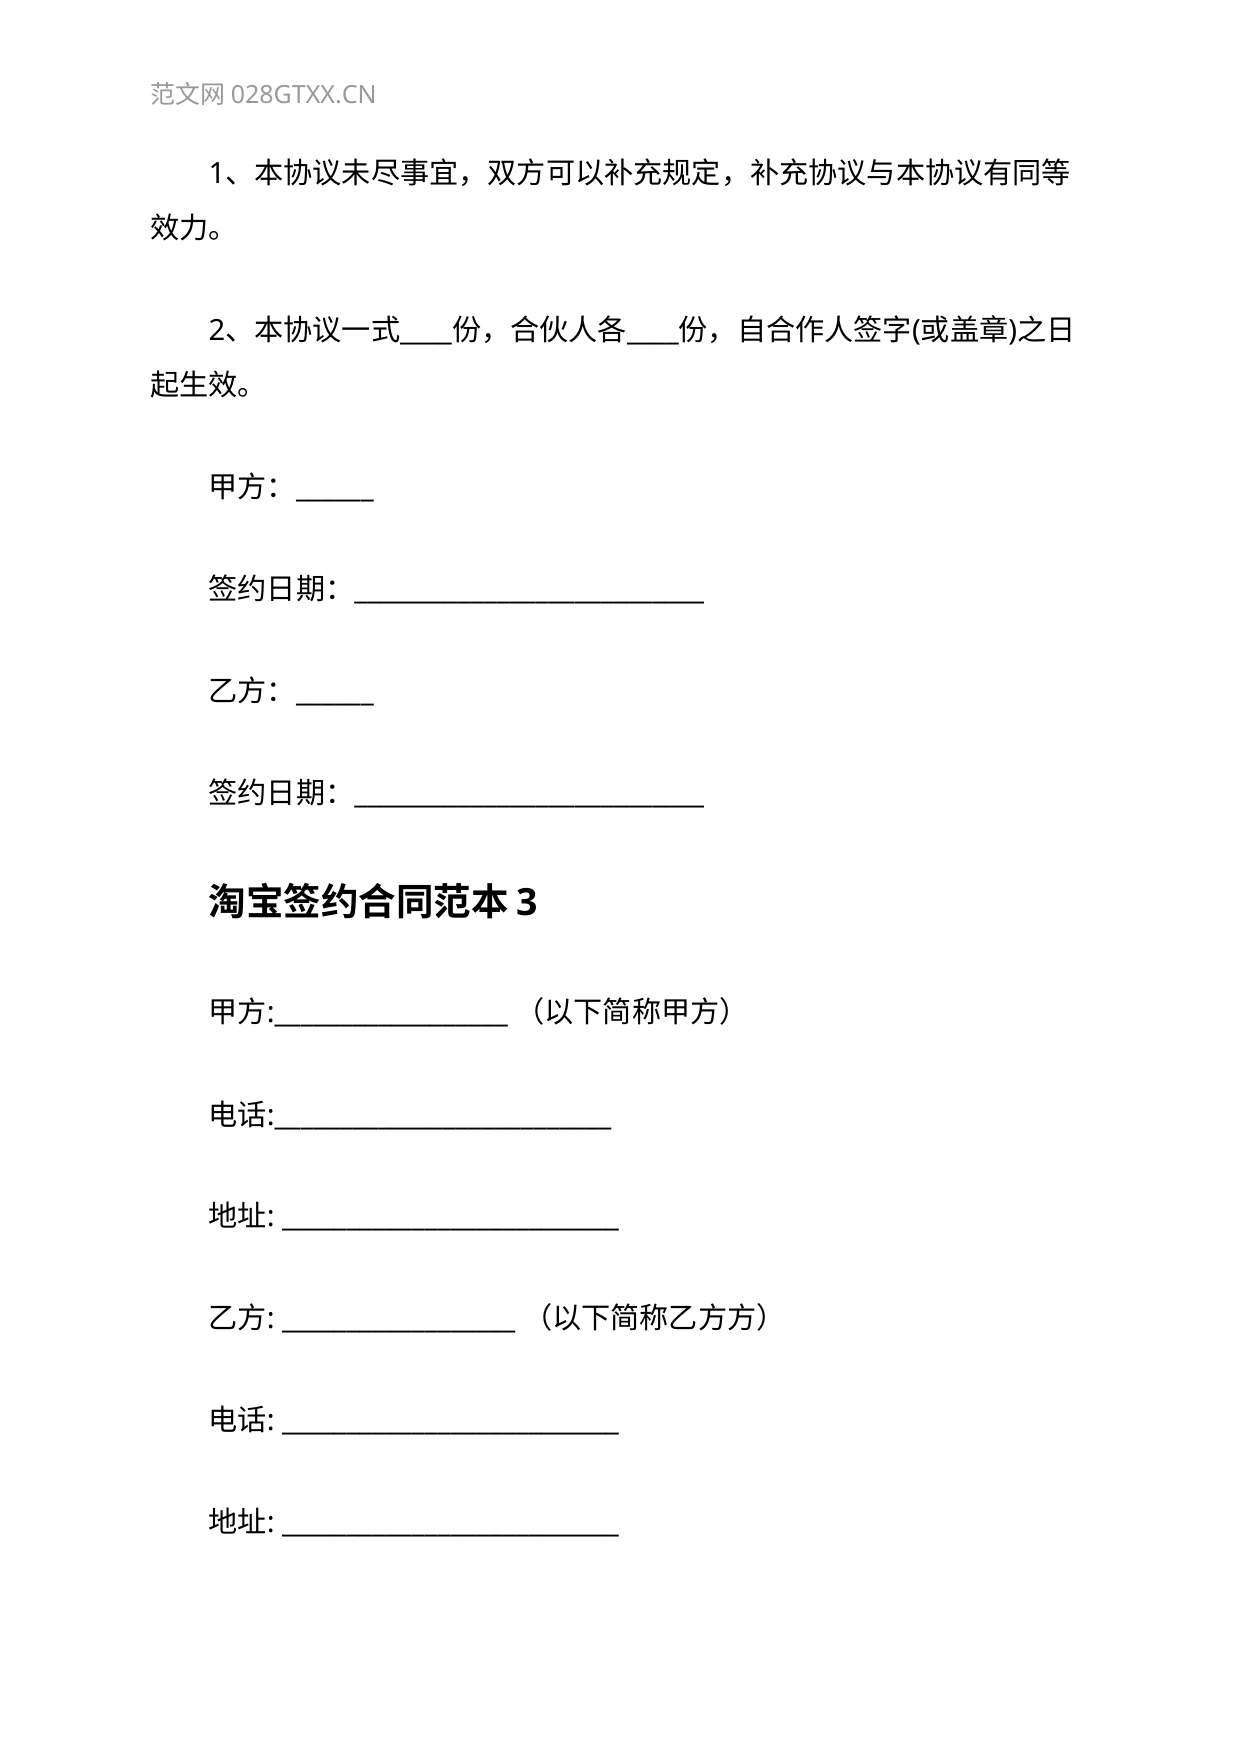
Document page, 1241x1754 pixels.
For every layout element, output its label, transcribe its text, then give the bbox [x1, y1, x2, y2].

text 地址: __________________________ [150, 1193, 1090, 1235]
text 乙方：______ [150, 667, 1090, 710]
text 2、本协议一式____份，合伙人各____份，自合作人签字(或盖章)之日起生效。 [150, 307, 1090, 404]
text 1、本协议未尽事宜，双方可以补充规定，补充协议与本协议有同等效力。 [150, 150, 1090, 247]
text 签约日期：___________________________ [150, 566, 1090, 608]
text 电话: __________________________ [150, 1397, 1090, 1439]
text 淘宝签约合同范本3 [150, 871, 1090, 926]
text 地址: __________________________ [150, 1499, 1090, 1541]
text 甲方：______ [150, 463, 1090, 506]
text 乙方: __________________ （以下简称乙方方） [150, 1295, 1090, 1337]
text 签约日期：___________________________ [150, 769, 1090, 812]
text 电话:__________________________ [150, 1091, 1090, 1133]
text 甲方:__________________ （以下简称甲方） [150, 989, 1090, 1031]
